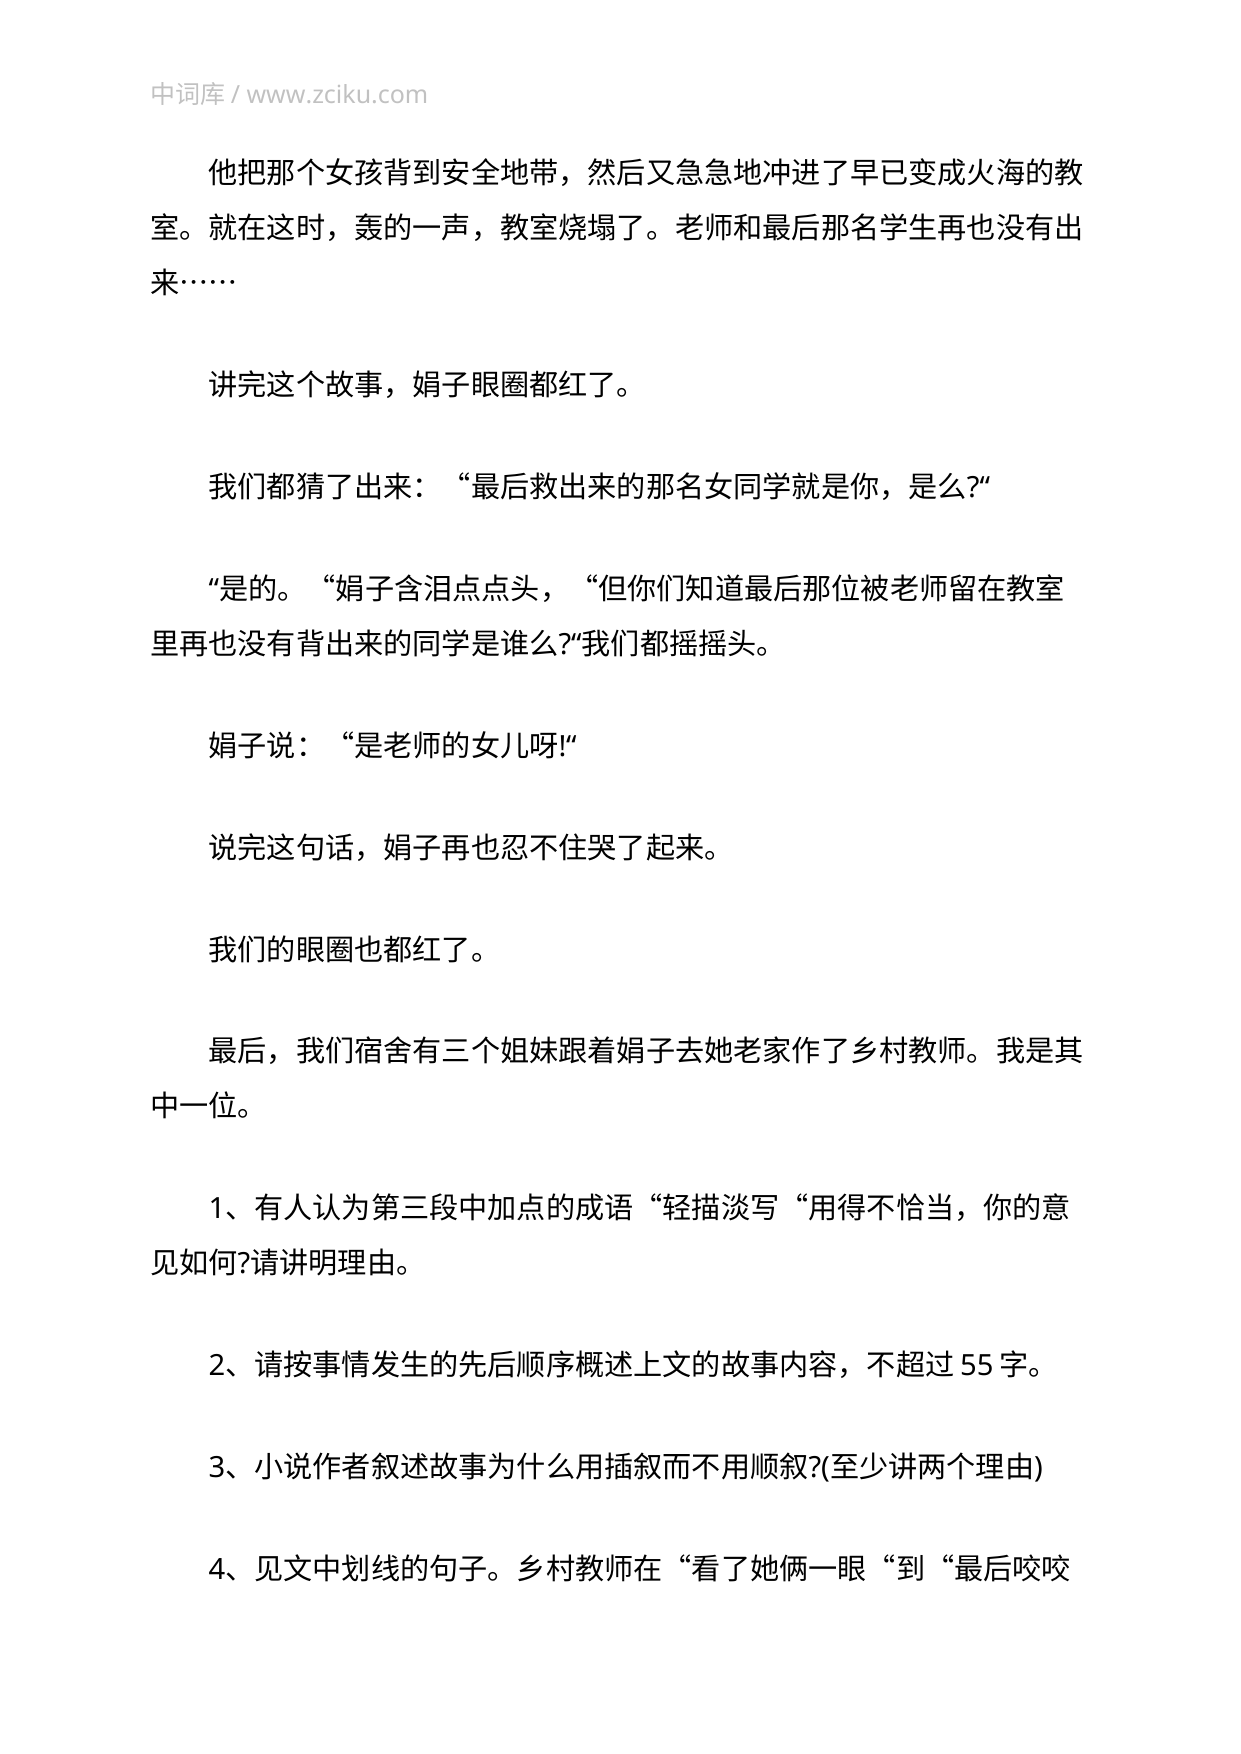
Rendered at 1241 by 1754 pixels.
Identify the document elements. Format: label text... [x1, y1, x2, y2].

text “是的。“娟子含泪点点头，“但你们知道最后那位被老师留在教室里再也没有背出来的同学是谁么?“我们都摇摇头。 [150, 565, 1090, 663]
text 讲完这个故事，娟子眼圈都红了。 [150, 362, 1090, 404]
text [150, 1545, 1090, 1588]
text 3、小说作者叙述故事为什么用插叙而不用顺叙?(至少讲两个理由) [150, 1443, 1090, 1486]
text 1、有人认为第三段中加点的成语“轻描淡写“用得不恰当，你的意见如何?请讲明理由。 [150, 1184, 1090, 1282]
text 他把那个女孩背到安全地带，然后又急急地冲进了早已变成火海的教室。就在这时，轰的一声，教室烧塌了。老师和最后那名学生再也没有出来…… [150, 150, 1090, 302]
text 娟子说：“是老师的女儿呀!“ [150, 722, 1090, 765]
text 最后，我们宿舍有三个姐妹跟着娟子去她老家作了乡村教师。我是其中一位。 [150, 1028, 1090, 1125]
text 我们都猜了出来：“最后救出来的那名女同学就是你，是么?“ [150, 463, 1090, 506]
text 2、请按事情发生的先后顺序概述上文的故事内容，不超过55字。 [150, 1341, 1090, 1384]
text 说完这句话，娟子再也忍不住哭了起来。 [150, 824, 1090, 867]
text 我们的眼圈也都红了。 [150, 926, 1090, 968]
